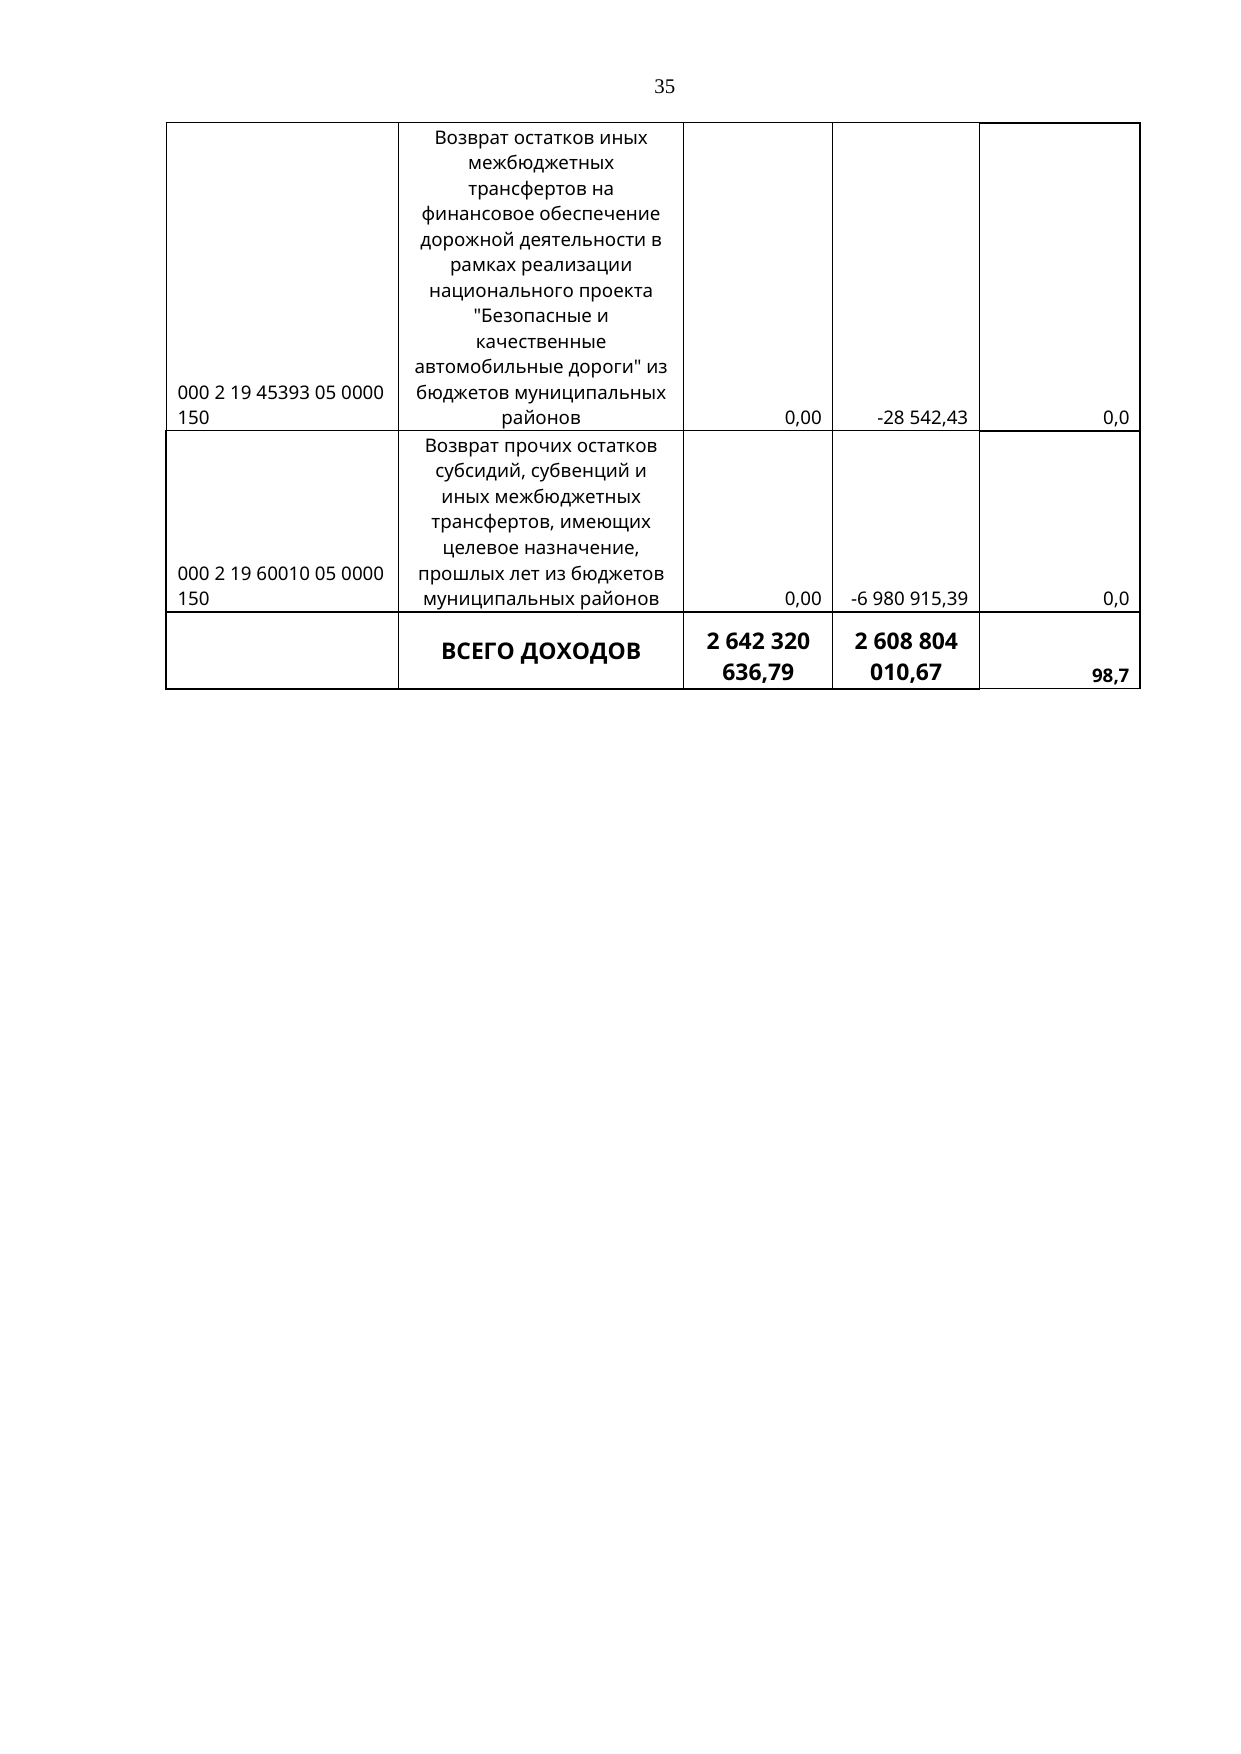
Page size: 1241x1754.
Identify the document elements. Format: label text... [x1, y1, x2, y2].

table_cell Возврат остатков иных межбюджетных трансфертов на финансовое обеспечение дорожной деятельности в рамках реализации национального проекта "Безопасные и качественные автомобильные дороги" из бюджетов муниципальных районов [399, 123, 683, 430]
table_cell 0,00 [684, 123, 832, 430]
table_cell 2 608 804 010,67 [833, 613, 979, 687]
table_cell 000 2 19 45393 05 0000 150 [167, 123, 398, 430]
table_cell [167, 613, 398, 687]
table_cell 0,0 [980, 432, 1139, 611]
table_cell 0,0 [980, 124, 1139, 430]
table_cell Возврат прочих остатков субсидий, субвенций и иных межбюджетных трансфертов, имеющих целевое назначение, прошлых лет из бюджетов муниципальных районов [399, 431, 683, 611]
table_cell -6 980 915,39 [833, 431, 979, 611]
table_cell 2 642 320 636,79 [684, 613, 832, 687]
table_cell 98,7 [980, 613, 1139, 687]
table_cell 000 2 19 60010 05 0000 150 [167, 431, 398, 611]
table_cell -28 542,43 [833, 123, 979, 430]
table_cell ВСЕГО ДОХОДОВ [399, 613, 683, 687]
table_cell 0,00 [684, 431, 832, 611]
